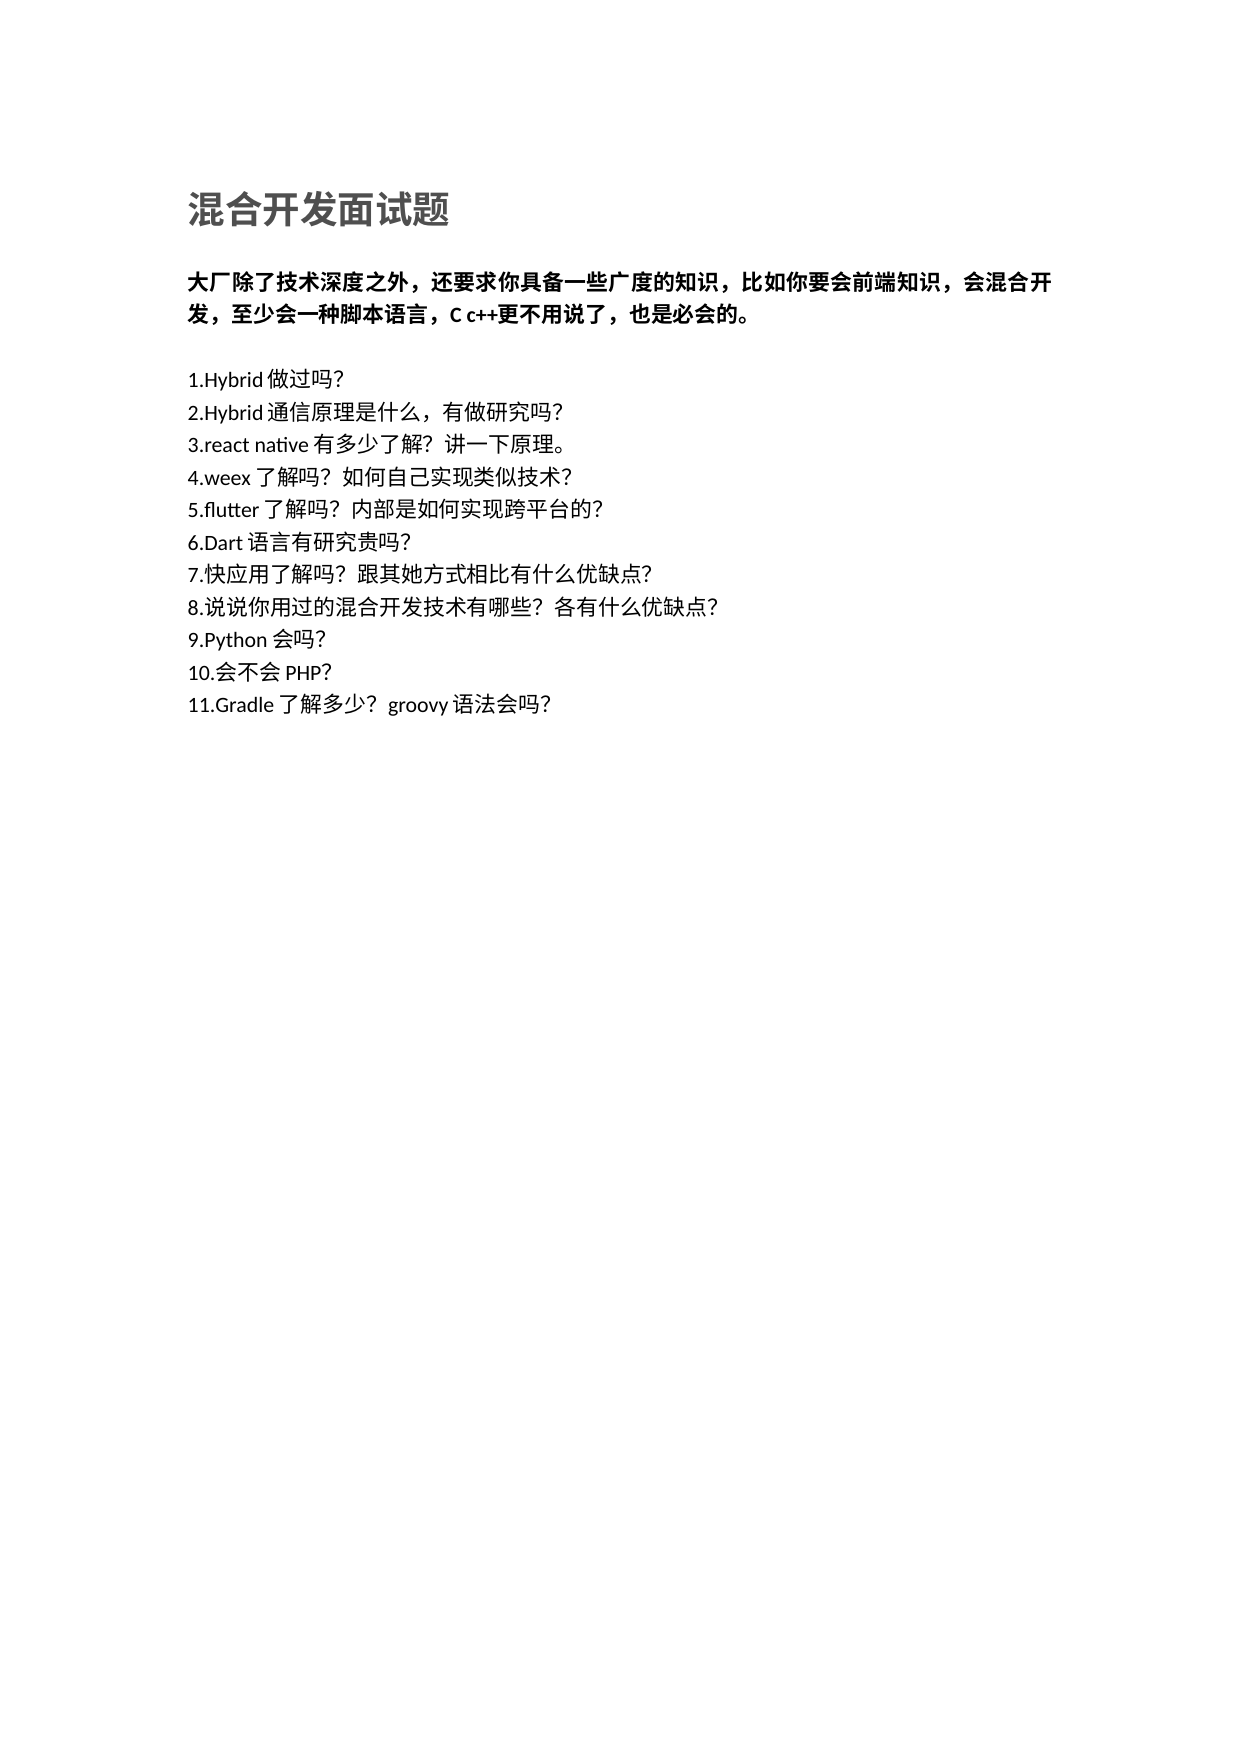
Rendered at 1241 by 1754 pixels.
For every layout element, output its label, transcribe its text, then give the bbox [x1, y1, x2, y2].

text 大厂除了技术深度之外，还要求你具备一些广度的知识，比如你要会前端知识，会混合开发，至少会一种脚本语言，C c++更不用说了，也是必会的。 [187, 264, 1053, 329]
text 8.说说你用过的混合开发技术有哪些？各有什么优缺点？ [187, 589, 1053, 622]
text 7.快应用了解吗？跟其她方式相比有什么优缺点？ [187, 557, 1053, 589]
subtitle 混合开发面试题 [187, 174, 1053, 239]
text 5.flutter了解吗？内部是如何实现跨平台的？ [187, 492, 1053, 524]
text 9.Python会吗？ [187, 622, 1053, 654]
text 11.Gradle了解多少？groovy语法会吗？ [187, 687, 1053, 719]
text 6.Dart语言有研究贵吗？ [187, 524, 1053, 557]
text 4.weex了解吗？如何自己实现类似技术？ [187, 459, 1053, 492]
text 10.会不会PHP？ [187, 654, 1053, 687]
text 1.Hybrid做过吗？ [187, 362, 1053, 394]
text 2.Hybrid通信原理是什么，有做研究吗？ [187, 394, 1053, 427]
text 3.react native有多少了解？讲一下原理。 [187, 427, 1053, 459]
